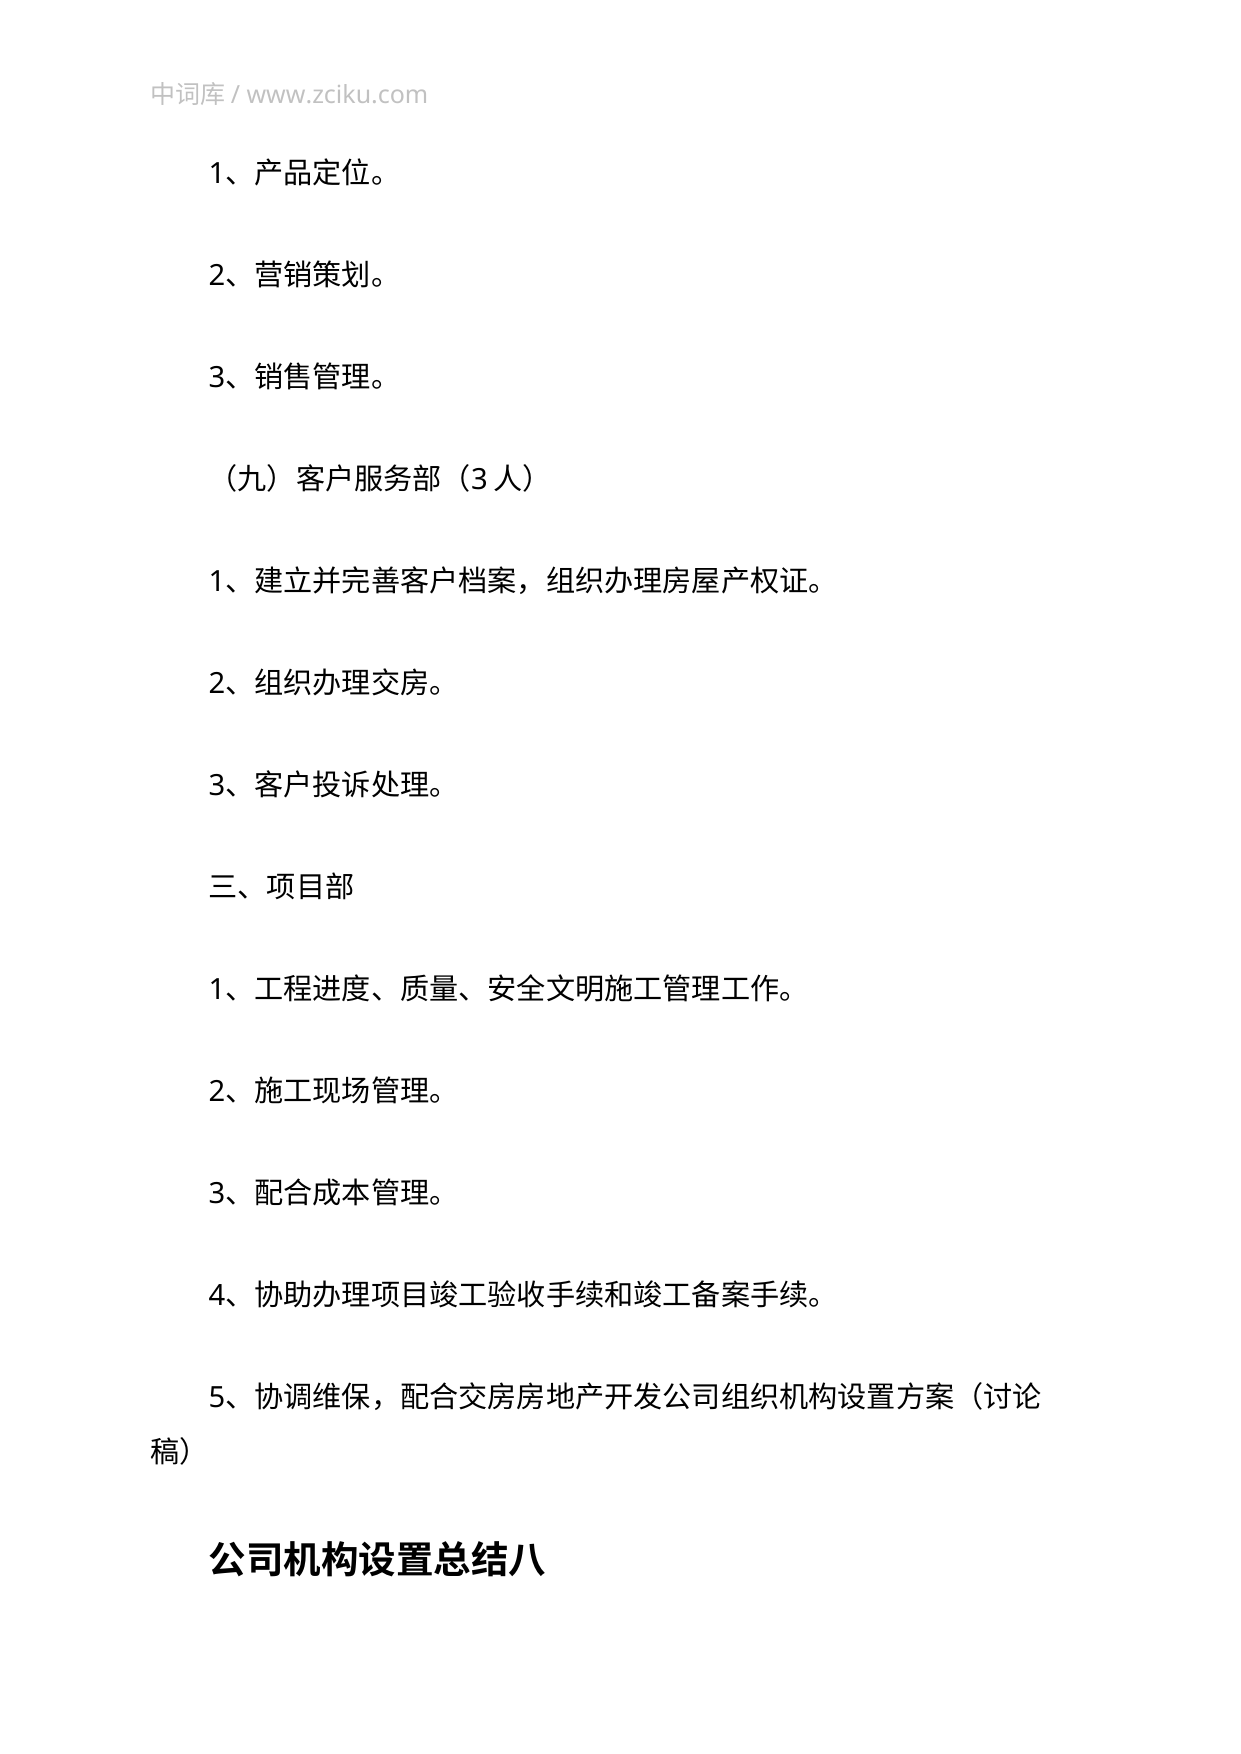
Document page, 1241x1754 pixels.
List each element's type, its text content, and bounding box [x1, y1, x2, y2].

text 公司机构设置总结八 [150, 1530, 1090, 1584]
text 2、施工现场管理。 [150, 1068, 1090, 1110]
text 3、客户投诉处理。 [150, 762, 1090, 804]
text 1、工程进度、质量、安全文明施工管理工作。 [150, 966, 1090, 1008]
text 4、协助办理项目竣工验收手续和竣工备案手续。 [150, 1272, 1090, 1314]
text 5、协调维保，配合交房房地产开发公司组织机构设置方案（讨论稿） [150, 1373, 1090, 1471]
text 2、营销策划。 [150, 252, 1090, 294]
text 3、销售管理。 [150, 354, 1090, 396]
text 1、产品定位。 [150, 150, 1090, 192]
text 3、配合成本管理。 [150, 1169, 1090, 1212]
text 1、建立并完善客户档案，组织办理房屋产权证。 [150, 558, 1090, 600]
text 三、项目部 [150, 864, 1090, 906]
text （九）客户服务部（3人） [150, 456, 1090, 498]
text 2、组织办理交房。 [150, 660, 1090, 702]
